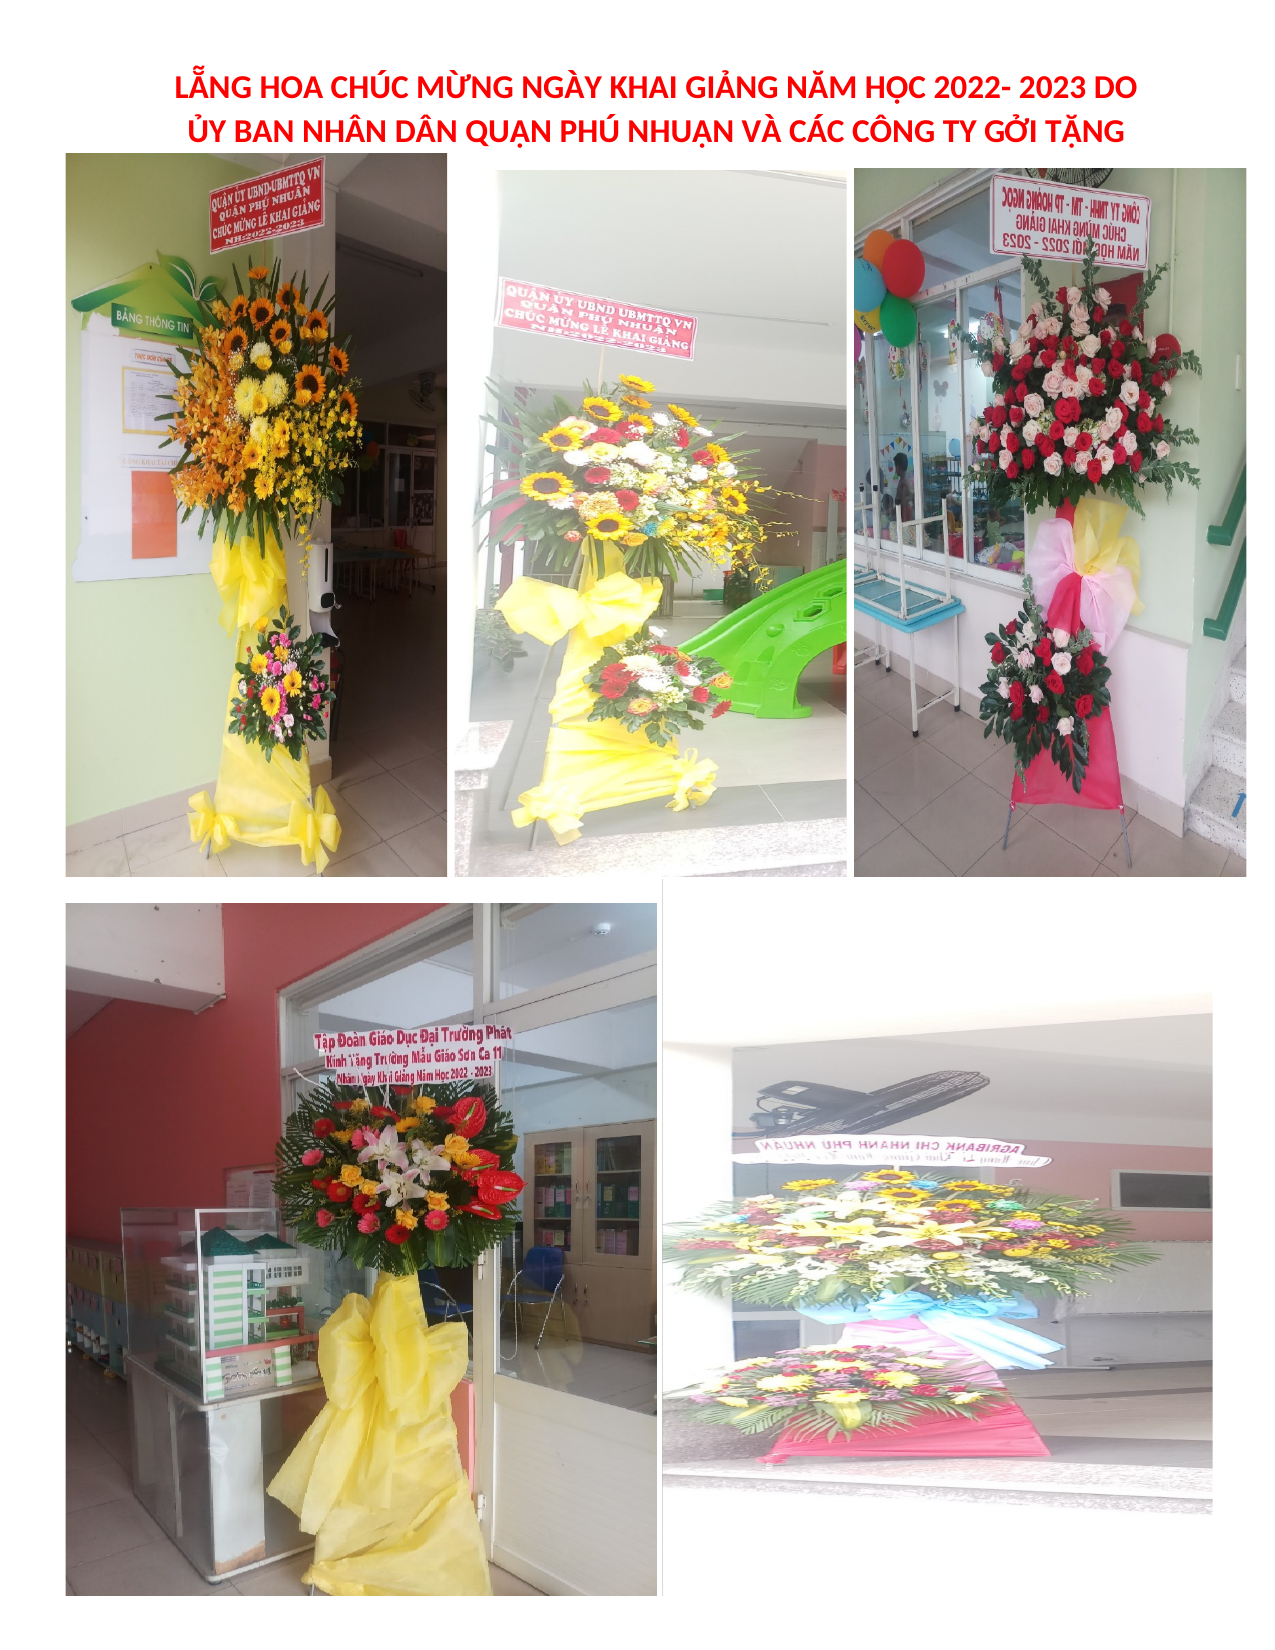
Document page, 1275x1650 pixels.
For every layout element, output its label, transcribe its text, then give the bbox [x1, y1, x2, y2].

text ỦY BAN NHÂN DÂN QUẬN PHÚ NHUẬN VÀ CÁC CÔNG TY GỞI TẶNG [66, 109, 1247, 150]
picture [662, 879, 1213, 1596]
picture [65, 903, 657, 1596]
picture [65, 153, 448, 877]
picture [454, 170, 847, 877]
text LẴNG HOA CHÚC MỪNG NGÀY KHAI GIẢNG NĂM HỌC 2022- 2023 DO [66, 66, 1247, 106]
picture [854, 168, 1247, 877]
